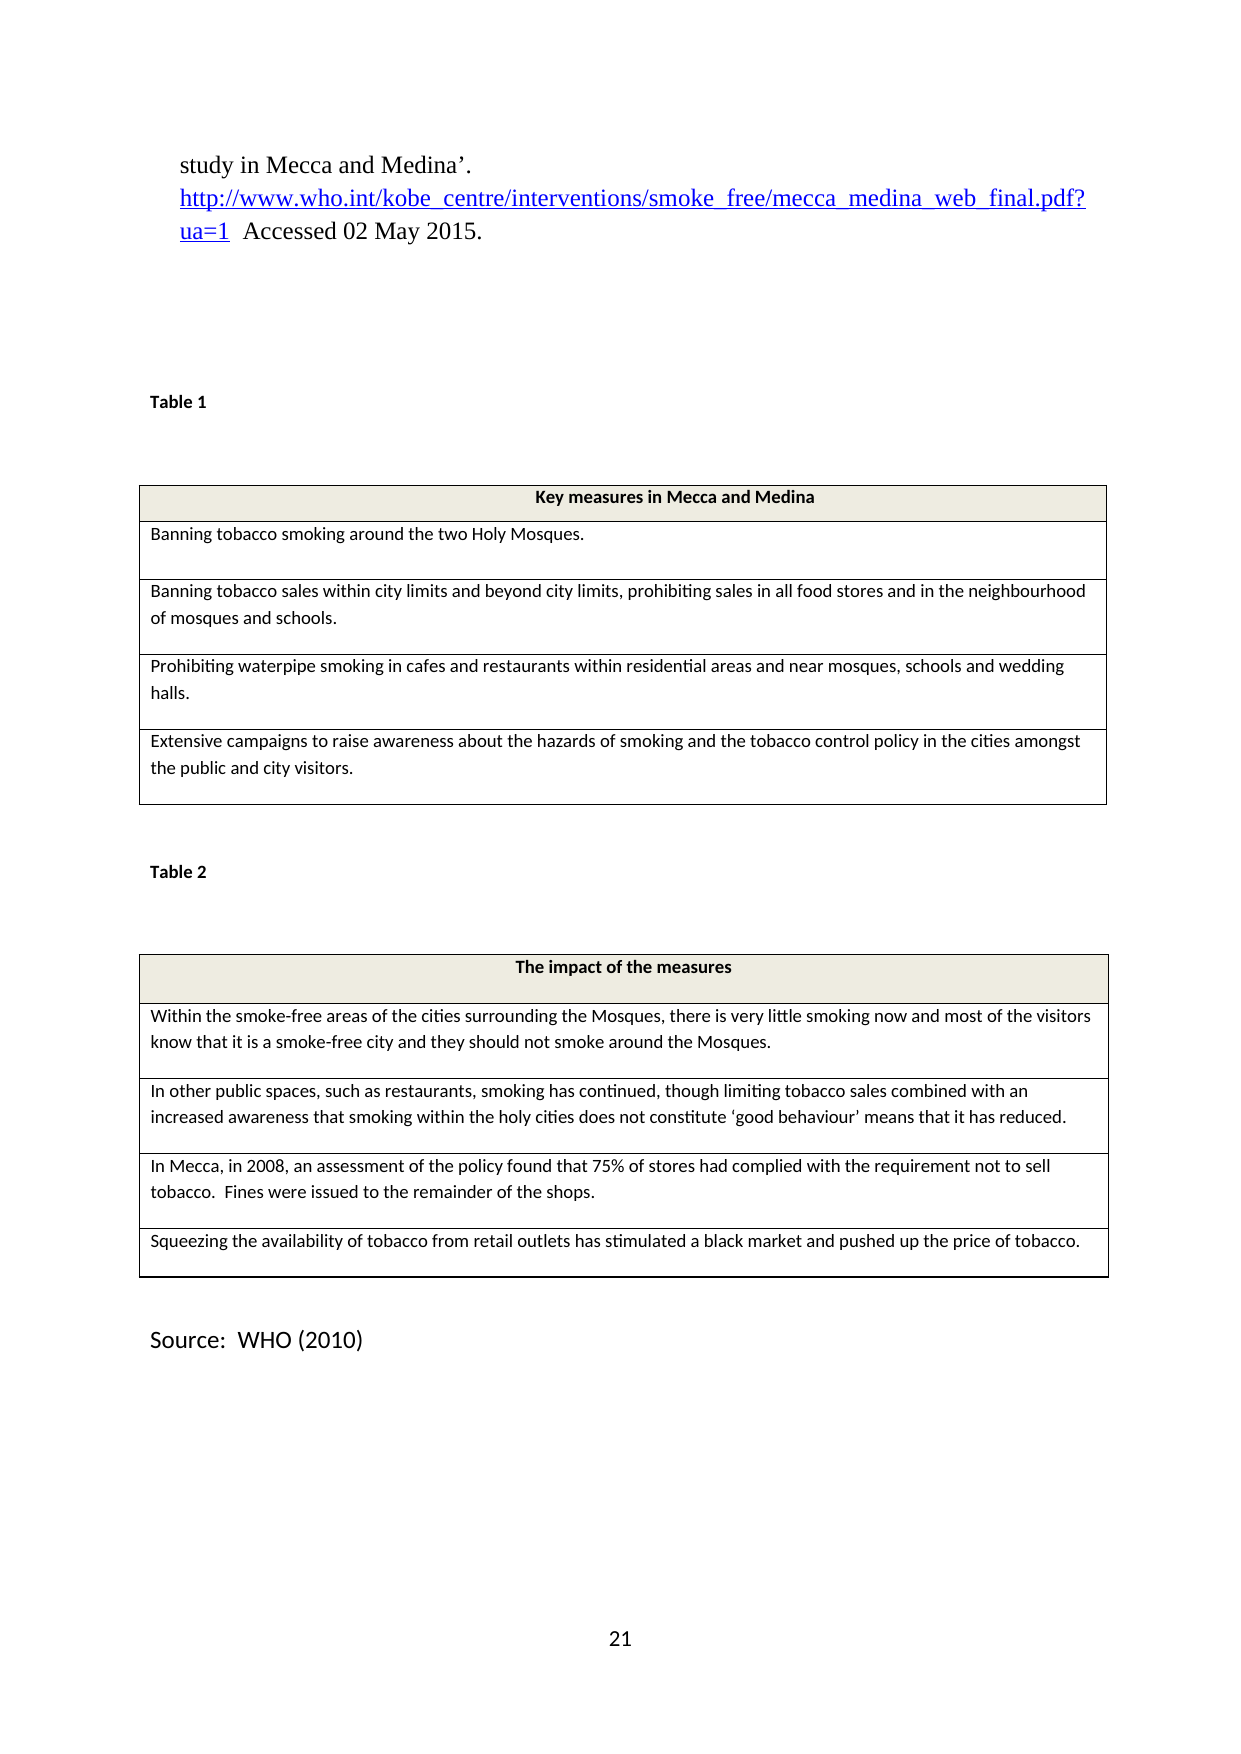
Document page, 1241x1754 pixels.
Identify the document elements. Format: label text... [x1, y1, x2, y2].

table_header Key measures in Mecca and Medina [140, 486, 1106, 521]
table_cell In Mecca, in 2008, an assessment of the policy found that 75% of stores had complied with the requirement not to sell tobacco. Fines were issued to the remainder of the shops. [140, 1154, 1108, 1228]
table_cell Extensive campaigns to raise awareness about the hazards of smoking and the tobacco control policy in the cities amongst the public and city visitors. [140, 730, 1106, 803]
table_cell Banning tobacco smoking around the two Holy Mosques. [140, 522, 1106, 578]
table_cell Squeezing the availability of tobacco from retail outlets has stimulated a black market and pushed up the price of tobacco. [140, 1229, 1108, 1276]
text Table 1 [150, 390, 1090, 413]
table_cell In other public spaces, such as restaurants, smoking has continued, though limiting tobacco sales combined with an increased awareness that smoking within the holy cities does not constitute ‘good behaviour’ means that it has reduced. [140, 1079, 1108, 1153]
table_header The impact of the measures [140, 955, 1108, 1003]
text study in Mecca and Medina’. http://www.who.int/kobe_centre/interventions/smoke_free/mecca_medina_web_final.pdf?ua=1 Accessed 02 May 2015. [179, 150, 1090, 245]
table_cell Prohibiting waterpipe smoking in cafes and restaurants within residential areas and near mosques, schools and wedding halls. [140, 655, 1106, 728]
table_cell Banning tobacco sales within city limits and beyond city limits, prohibiting sales in all food stores and in the neighbourhood of mosques and schools. [140, 580, 1106, 653]
text Table 2 [150, 860, 1090, 883]
table_cell Within the smoke-free areas of the cities surrounding the Mosques, there is very little smoking now and most of the visitors know that it is a smoke-free city and they should not smoke around the Mosques. [140, 1004, 1108, 1078]
text Source: WHO (2010) [150, 1325, 1090, 1355]
